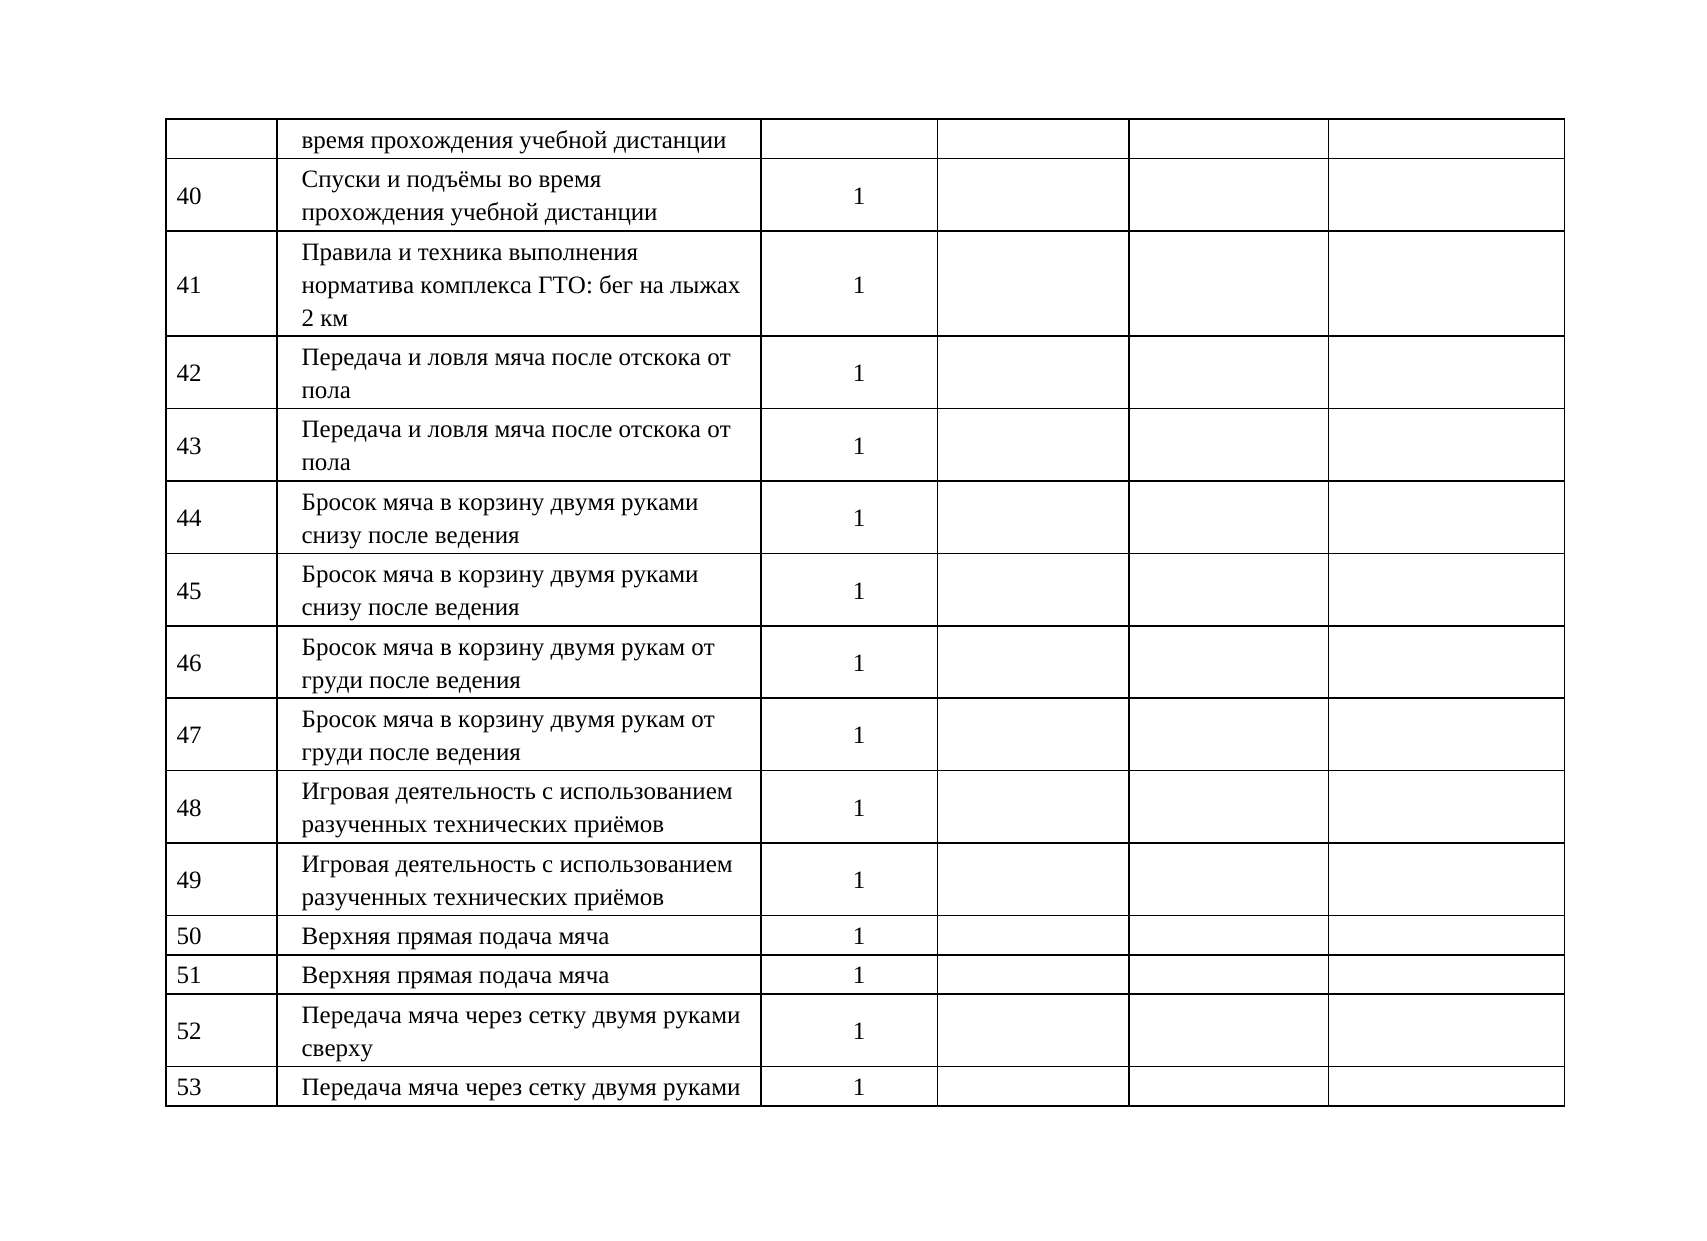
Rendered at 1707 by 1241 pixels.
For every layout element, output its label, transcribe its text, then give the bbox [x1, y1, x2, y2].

table_cell [938, 232, 1128, 335]
table_cell 1 [762, 1067, 937, 1105]
table_cell [1130, 699, 1328, 770]
table_cell 1 [762, 554, 937, 625]
table_cell 1 [762, 916, 937, 954]
table_cell [1130, 916, 1328, 954]
table_cell [1329, 554, 1564, 625]
table_cell 48 [167, 771, 276, 842]
table_cell 52 [167, 995, 276, 1066]
table_cell Передача и ловля мяча после отскока от пола [278, 337, 760, 408]
table_cell [938, 337, 1128, 408]
table_cell [1329, 699, 1564, 770]
table_cell [1329, 409, 1564, 480]
table_cell [1130, 554, 1328, 625]
table_cell [938, 120, 1128, 157]
table_cell [1329, 337, 1564, 408]
table_cell [938, 995, 1128, 1066]
table_cell [938, 844, 1128, 914]
table_cell 1 [762, 699, 937, 770]
table_cell [1130, 120, 1328, 157]
table_cell 1 [762, 337, 937, 408]
table_cell 41 [167, 232, 276, 335]
table_cell [938, 159, 1128, 230]
table_cell [1130, 232, 1328, 335]
table_cell [1329, 120, 1564, 157]
table_cell Бросок мяча в корзину двумя рукам от груди после ведения [278, 627, 760, 697]
table_cell 51 [167, 956, 276, 993]
table_cell Верхняя прямая подача мяча [278, 916, 760, 954]
table_cell [1329, 995, 1564, 1066]
table_cell [938, 699, 1128, 770]
table_cell [1130, 1067, 1328, 1105]
table_cell Игровая деятельность с использованием разученных технических приёмов [278, 844, 760, 914]
table_cell Спуски и подъёмы во время прохождения учебной дистанции [278, 159, 760, 230]
table_cell [1130, 409, 1328, 480]
table_cell 47 [167, 699, 276, 770]
table_cell 44 [167, 482, 276, 552]
table_cell Правила и техника выполнения норматива комплекса ГТО: бег на лыжах 2 км [278, 232, 760, 335]
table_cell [278, 120, 760, 157]
table_cell Игровая деятельность с использованием разученных технических приёмов [278, 771, 760, 842]
table_cell [1130, 482, 1328, 552]
table_cell [1329, 482, 1564, 552]
table_cell 1 [762, 409, 937, 480]
table_cell [938, 916, 1128, 954]
table_cell [1329, 916, 1564, 954]
table_cell [1329, 1067, 1564, 1105]
table_cell [1130, 995, 1328, 1066]
table_cell 1 [762, 232, 937, 335]
table_cell 50 [167, 916, 276, 954]
table_cell [938, 956, 1128, 993]
table_cell 46 [167, 627, 276, 697]
table_cell 49 [167, 844, 276, 914]
table_cell 39 [167, 120, 276, 157]
table_cell [938, 409, 1128, 480]
table_cell 53 [167, 1067, 276, 1105]
table_cell [1130, 337, 1328, 408]
table_cell 1 [762, 627, 937, 697]
table_cell [1329, 844, 1564, 914]
table_cell [938, 771, 1128, 842]
table_cell Верхняя прямая подача мяча [278, 956, 760, 993]
table_cell Передача и ловля мяча после отскока от пола [278, 409, 760, 480]
table_cell [1329, 956, 1564, 993]
table_cell [1329, 771, 1564, 842]
table_cell 42 [167, 337, 276, 408]
table_cell Бросок мяча в корзину двумя руками снизу после ведения [278, 482, 760, 552]
table_cell 1 [762, 120, 937, 157]
table_cell 1 [762, 482, 937, 552]
table_cell [1329, 627, 1564, 697]
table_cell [278, 995, 760, 1066]
table_cell [938, 554, 1128, 625]
table_cell [1130, 627, 1328, 697]
table_cell [1130, 844, 1328, 914]
table_cell 1 [762, 956, 937, 993]
table_cell [1130, 771, 1328, 842]
table_cell [1329, 159, 1564, 230]
table_cell Бросок мяча в корзину двумя рукам от груди после ведения [278, 699, 760, 770]
table_cell [1329, 232, 1564, 335]
table_cell 40 [167, 159, 276, 230]
table_cell [1130, 956, 1328, 993]
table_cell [278, 1067, 760, 1105]
table_cell 1 [762, 844, 937, 914]
table_cell [938, 482, 1128, 552]
table_cell 1 [762, 771, 937, 842]
table_cell [938, 1067, 1128, 1105]
table_cell 1 [762, 995, 937, 1066]
table_cell Бросок мяча в корзину двумя руками снизу после ведения [278, 554, 760, 625]
table_cell 43 [167, 409, 276, 480]
table_cell [1130, 159, 1328, 230]
table_cell [938, 627, 1128, 697]
table_cell 1 [762, 159, 937, 230]
table_cell 45 [167, 554, 276, 625]
